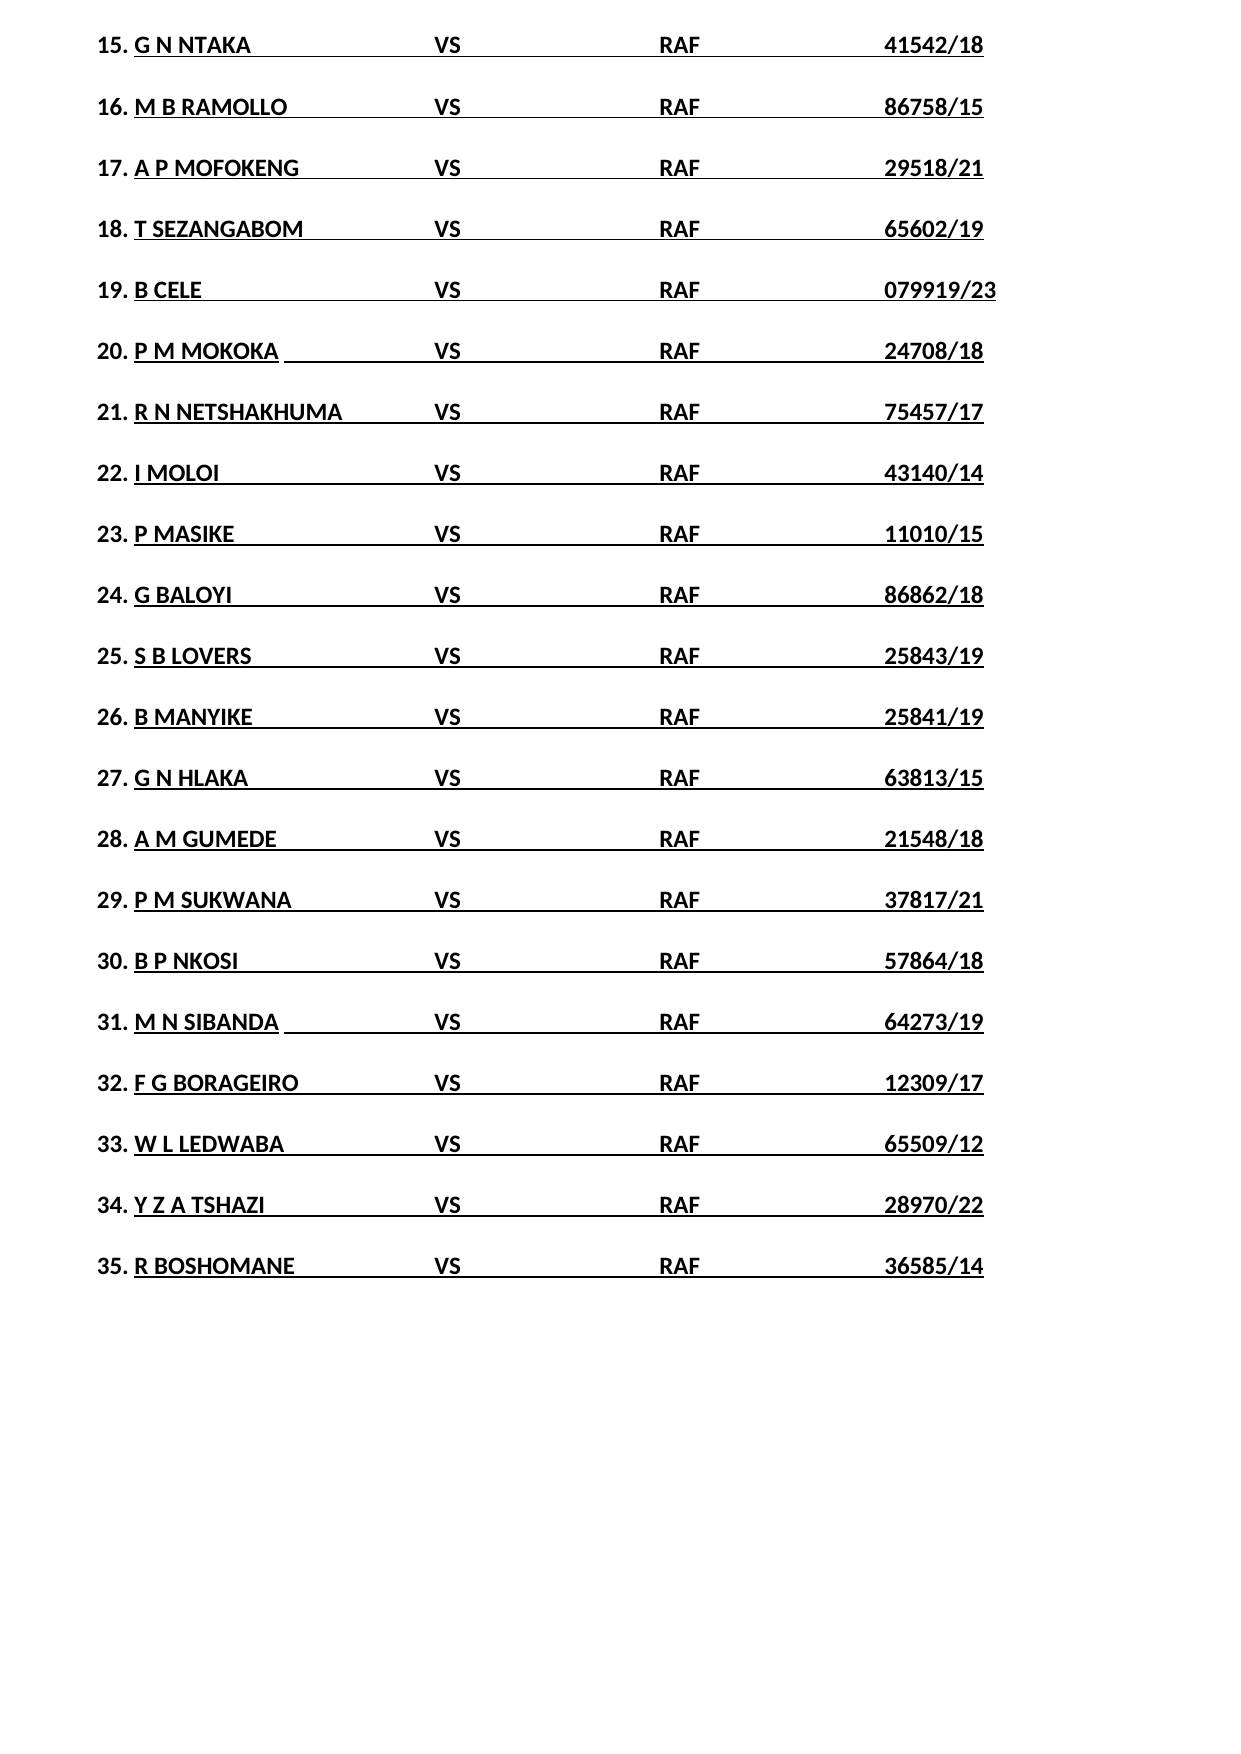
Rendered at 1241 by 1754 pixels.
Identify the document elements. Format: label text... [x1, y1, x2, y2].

list R N NETSHAKHUMA VS RAF 75457/17 [97, 396, 1137, 426]
list G N HLAKA VS RAF 63813/15 [97, 762, 1137, 793]
list S B LOVERS VS RAF 25843/19 [97, 640, 1137, 671]
list M N SIBANDA VS RAF 64273/19 [97, 1006, 1137, 1037]
list A P MOFOKENG VS RAF 29518/21 [97, 152, 1137, 182]
list M B RAMOLLO VS RAF 86758/15 [97, 91, 1137, 121]
list B MANYIKE VS RAF 25841/19 [97, 701, 1137, 732]
list G N NTAKA VS RAF 41542/18 [97, 29, 1137, 60]
list G BALOYI VS RAF 86862/18 [97, 579, 1137, 609]
list P M MOKOKA VS RAF 24708/18 [97, 335, 1137, 365]
list F G BORAGEIRO VS RAF 12309/17 [97, 1067, 1137, 1098]
list B P NKOSI VS RAF 57864/18 [97, 945, 1137, 976]
list I MOLOI VS RAF 43140/14 [97, 457, 1137, 487]
list Y Z A TSHAZI VS RAF 28970/22 [97, 1189, 1137, 1220]
list W L LEDWABA VS RAF 65509/12 [97, 1128, 1137, 1159]
list A M GUMEDE VS RAF 21548/18 [97, 823, 1137, 854]
list B CELE VS RAF 079919/23 [97, 274, 1137, 304]
list R BOSHOMANE VS RAF 36585/14 [97, 1250, 1137, 1281]
list T SEZANGABOM VS RAF 65602/19 [97, 213, 1137, 243]
list P M SUKWANA VS RAF 37817/21 [97, 884, 1137, 915]
list P MASIKE VS RAF 11010/15 [97, 518, 1137, 548]
